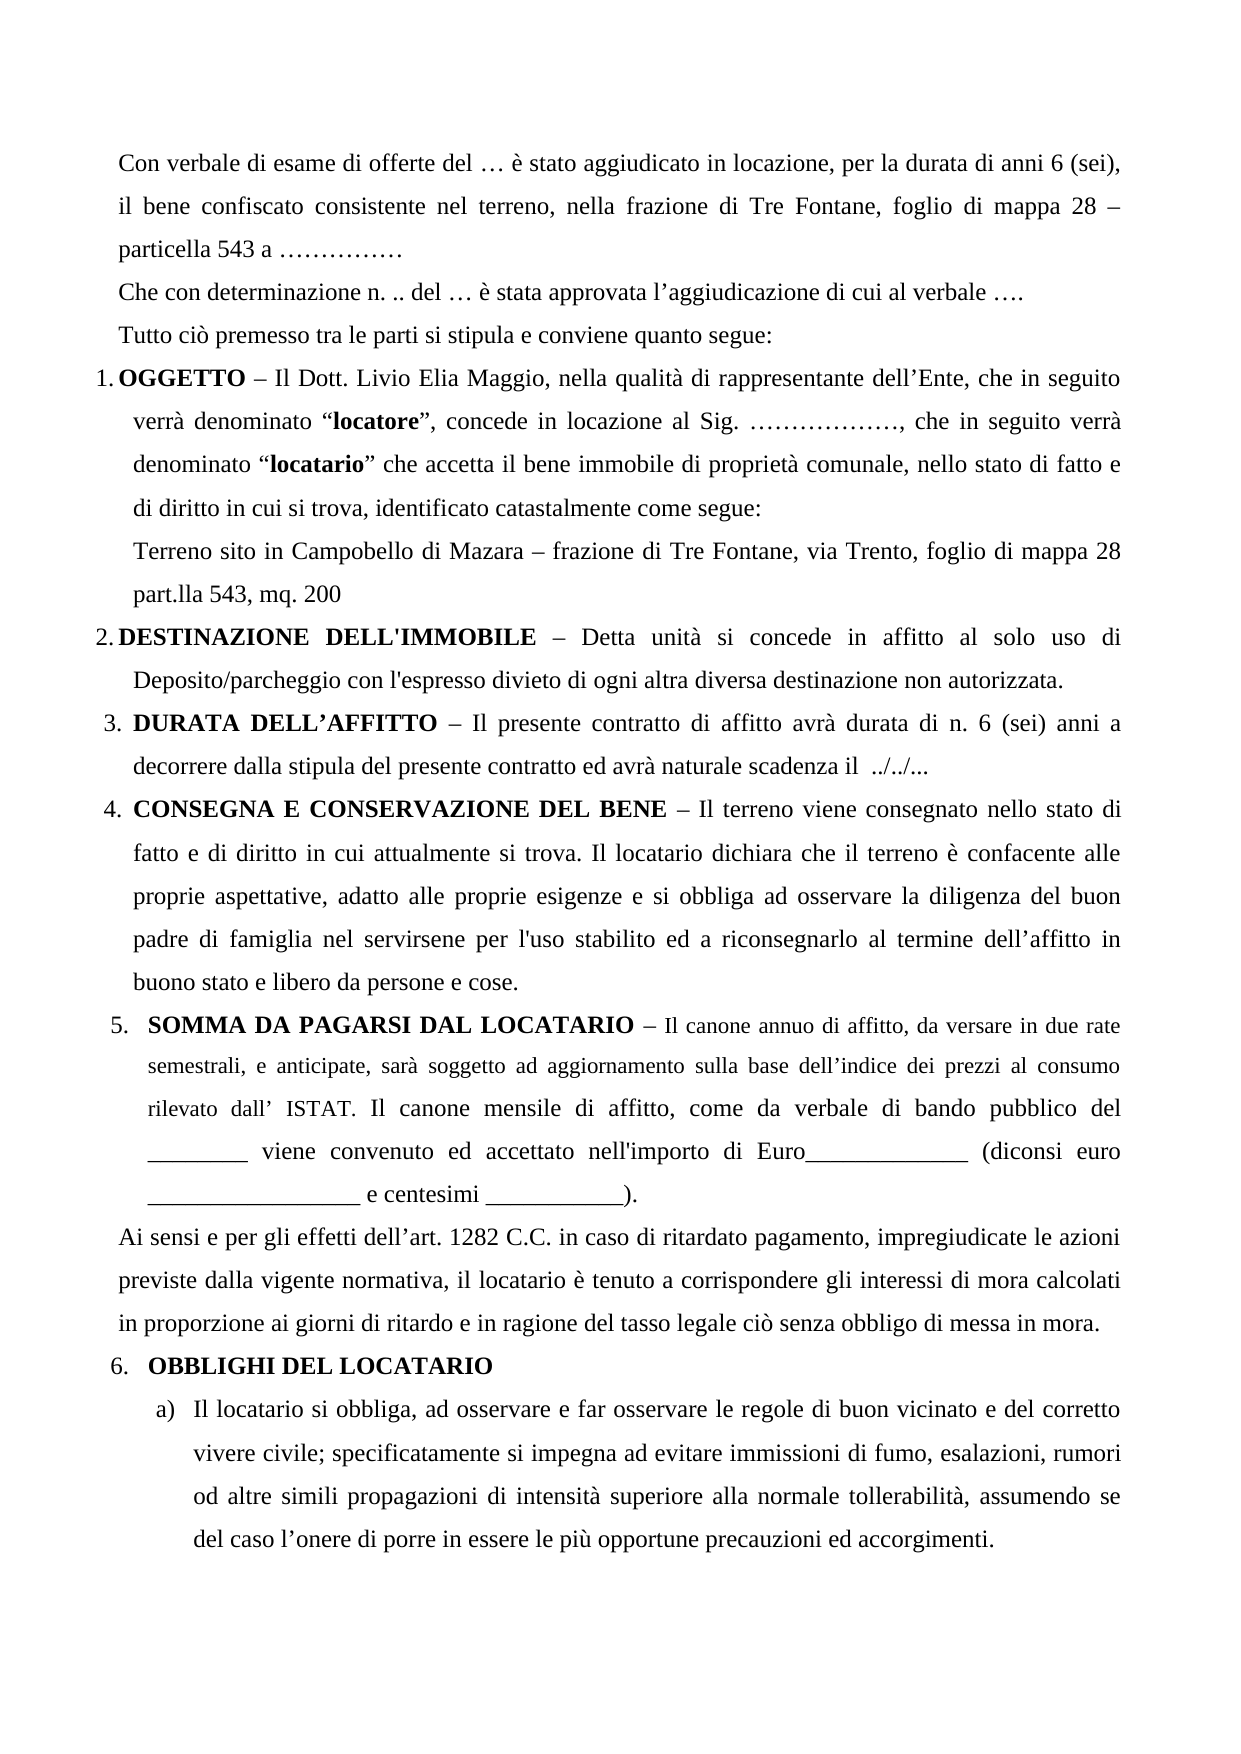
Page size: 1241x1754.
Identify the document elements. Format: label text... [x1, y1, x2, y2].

list SOMMA DA PAGARSI DAL LOCATARIO – Il canone annuo di affitto, da versare in due rate semestrali, e anticipate, sarà soggetto ad aggiornamento sulla base dell’indice dei prezzi al consumo rilevato dall’ ISTAT. Il canone mensile di affitto, come da verbale di bando pubblico del ________ viene convenuto ed accettato nell'importo di Euro_____________ (diconsi euro _________________ e centesimi ___________). [110, 1010, 1122, 1208]
text Tutto ciò premesso tra le parti si stipula e conviene quanto segue: [118, 320, 1122, 349]
list Il locatario si obbliga, ad osservare e far osservare le regole di buon vicinato e del corretto vivere civile; specificatamente si impegna ad evitare immissioni di fumo, esalazioni, rumori od altre simili propagazioni di intensità superiore alla normale tollerabilità, assumendo se del caso l’onere di porre in essere le più opportune precauzioni ed accorgimenti. [156, 1394, 1122, 1553]
text Ai sensi e per gli effetti dell’art. 1282 C.C. in caso di ritardato pagamento, impregiudicate le azioni previste dalla vigente normativa, il locatario è tenuto a corrispondere gli interessi di mora calcolati in proporzione ai giorni di ritardo e in ragione del tasso legale ciò senza obbligo di messa in mora. [118, 1222, 1122, 1337]
list CONSEGNA E CONSERVAZIONE DEL BENE – Il terreno viene consegnato nello stato di fatto e di diritto in cui attualmente si trova. Il locatario dichiara che il terreno è confacente alle proprie aspettative, adatto alle proprie esigenze e si obbliga ad osservare la diligenza del buon padre di famiglia nel servirsene per l'uso stabilito ed a riconsegnarlo al termine dell’affitto in buono stato e libero da persone e cose. [103, 794, 1122, 996]
list Terreno sito in Campobello di Mazara – frazione di Tre Fontane, via Trento, foglio di mappa 28 part.lla 543, mq. 200 [133, 536, 1122, 608]
list OBBLIGHI DEL LOCATARIO [110, 1351, 1122, 1380]
list DESTINAZIONE DELL'IMMOBILE – Detta unità si concede in affitto al solo uso di Deposito/parcheggio con l'espresso divieto di ogni altra diversa destinazione non autorizzata. [95, 622, 1122, 694]
list DURATA DELL’AFFITTO – Il presente contratto di affitto avrà durata di n. 6 (sei) anni a decorrere dalla stipula del presente contratto ed avrà naturale scadenza il ../../... [103, 708, 1122, 780]
list OGGETTO – Il Dott. Livio Elia Maggio, nella qualità di rappresentante dell’Ente, che in seguito verrà denominato “locatore”, concede in locazione al Sig. ………………, che in seguito verrà denominato “locatario” che accetta il bene immobile di proprietà comunale, nello stato di fatto e di diritto in cui si trova, identificato catastalmente come segue: [95, 363, 1122, 521]
text Con verbale di esame di offerte del … è stato aggiudicato in locazione, per la durata di anni 6 (sei), il bene confiscato consistente nel terreno, nella frazione di Tre Fontane, foglio di mappa 28 – particella 543 a …………… [118, 148, 1122, 263]
text Che con determinazione n. .. del … è stata approvata l’aggiudicazione di cui al verbale …. [118, 277, 1122, 306]
